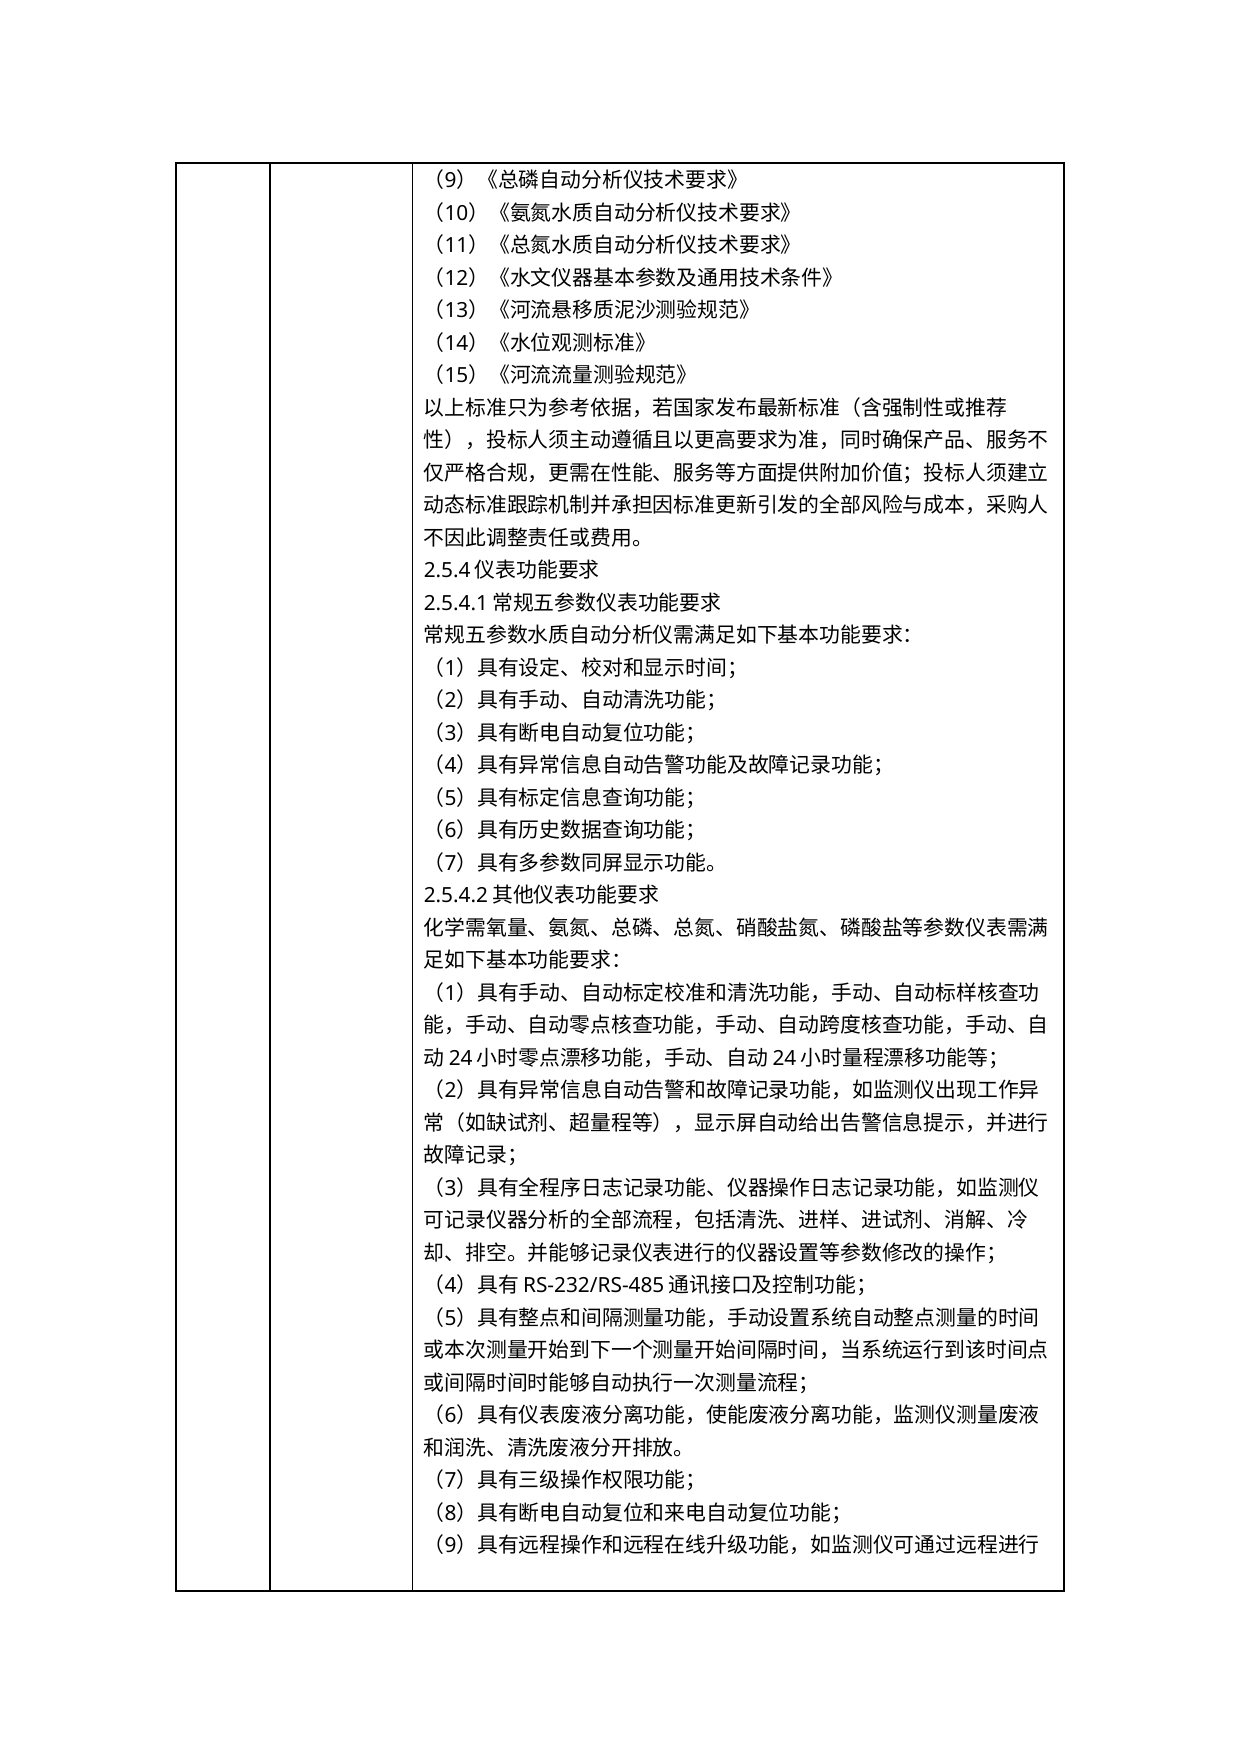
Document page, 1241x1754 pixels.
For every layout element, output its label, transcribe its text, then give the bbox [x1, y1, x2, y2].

table_cell [271, 164, 412, 1590]
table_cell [413, 164, 1063, 1590]
table_cell 1 [177, 164, 269, 1590]
